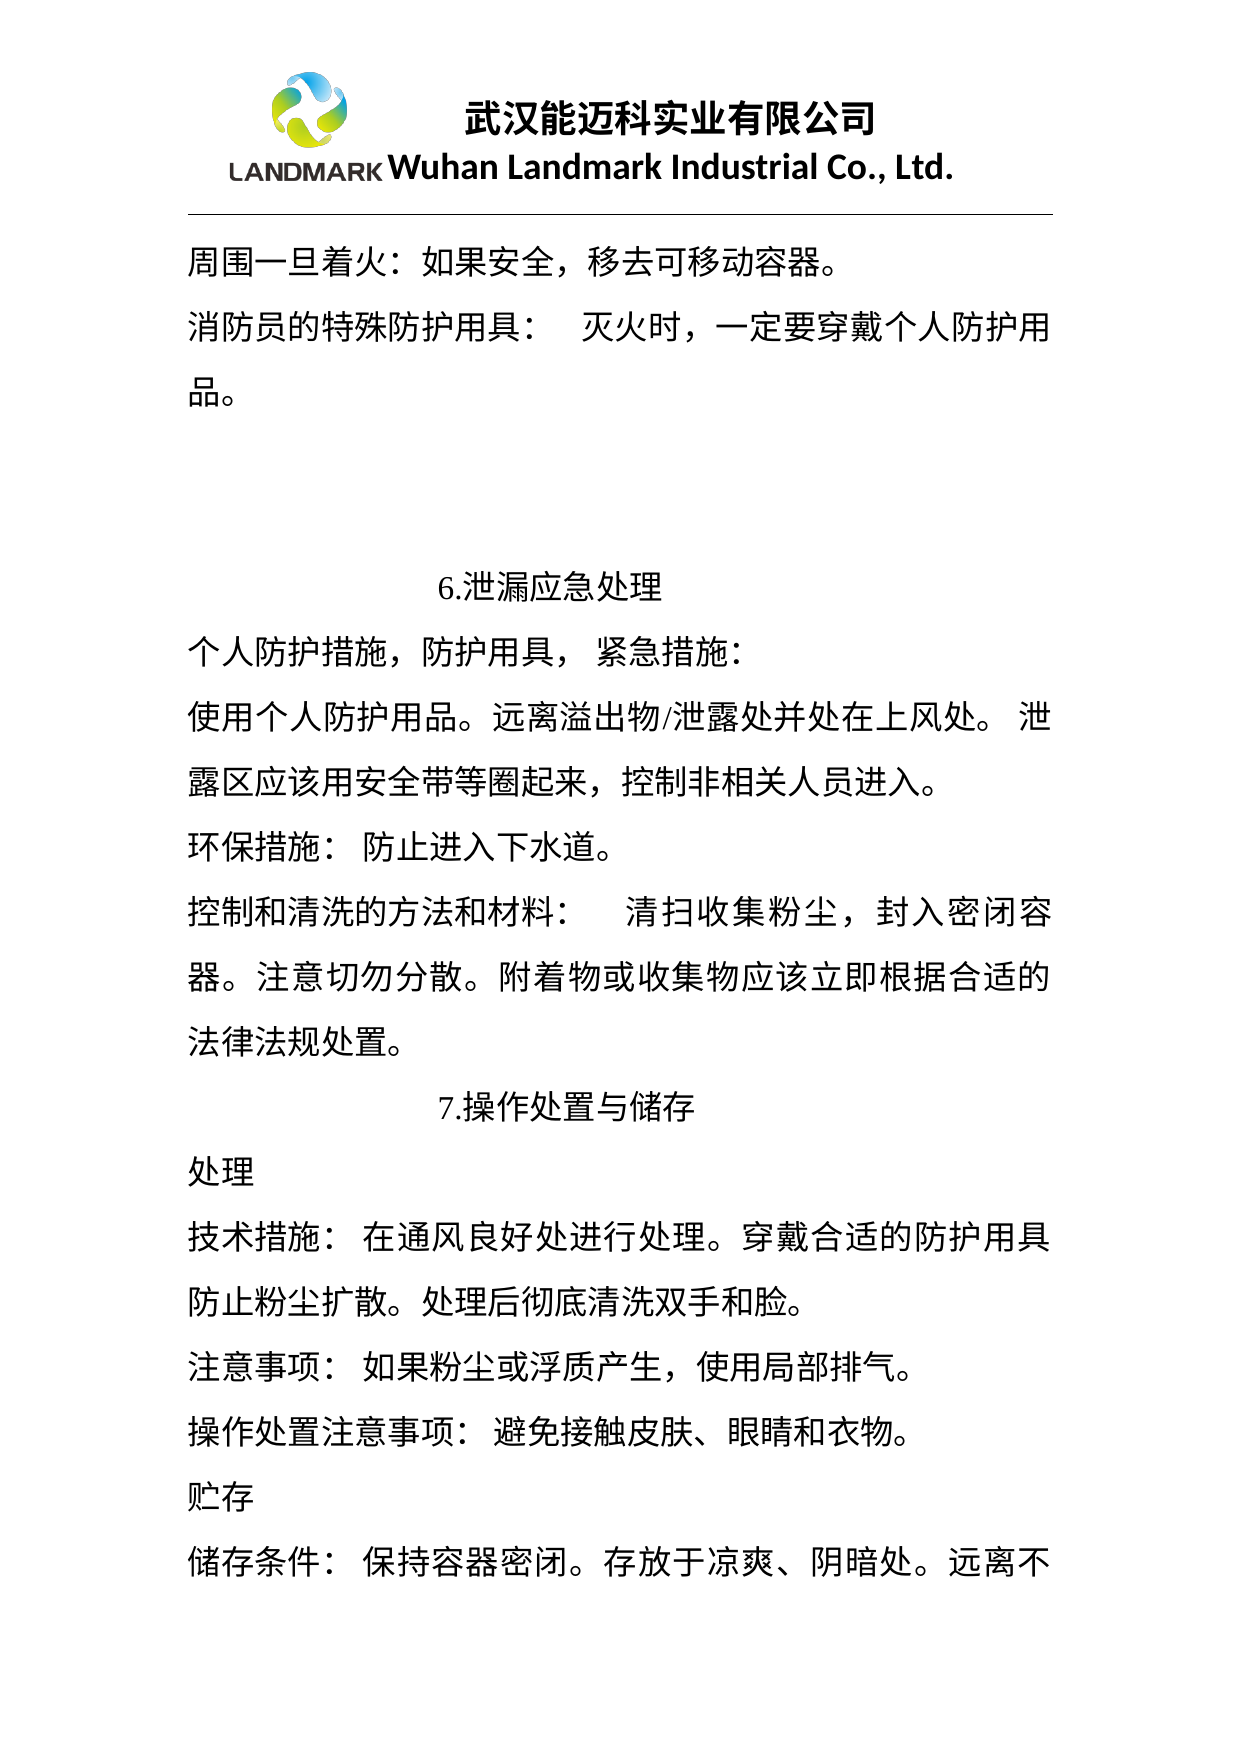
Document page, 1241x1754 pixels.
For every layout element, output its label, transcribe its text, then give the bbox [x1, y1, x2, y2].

picture [229, 72, 383, 181]
text 贮存 [187, 1462, 1053, 1527]
text 使用个人防护用品。远离溢出物/泄露处并处在上风处。 泄露区应该用安全带等圈起来，控制非相关人员进入。 [187, 682, 1053, 812]
text 消防员的特殊防护用具： 灭火时，一定要穿戴个人防护用品。 [187, 292, 1053, 422]
text 控制和清洗的方法和材料： 清扫收集粉尘，封入密闭容器。注意切勿分散。附着物或收集物应该立即根据合适的法律法规处置。 [187, 877, 1053, 1072]
text 个人防护措施，防护用具， 紧急措施： [187, 617, 1053, 682]
text 注意事项： 如果粉尘或浮质产生，使用局部排气。 [187, 1332, 1053, 1397]
text 7.操作处置与储存 [187, 1072, 1053, 1137]
text 6.泄漏应急处理 [187, 552, 1053, 617]
text 处理 [187, 1137, 1053, 1202]
text 技术措施： 在通风良好处进行处理。穿戴合适的防护用具。防止粉尘扩散。处理后彻底清洗双手和脸。 [187, 1202, 1053, 1332]
text 周围一旦着火：如果安全，移去可移动容器。 [187, 227, 1053, 292]
text 操作处置注意事项： 避免接触皮肤、眼睛和衣物。 [187, 1397, 1053, 1462]
text 环保措施： 防止进入下水道。 [187, 812, 1053, 877]
text 储存条件： 保持容器密闭。存放于凉爽、阴暗处。远离不相容的材料比如氧化剂存放。 [187, 1527, 1053, 1592]
